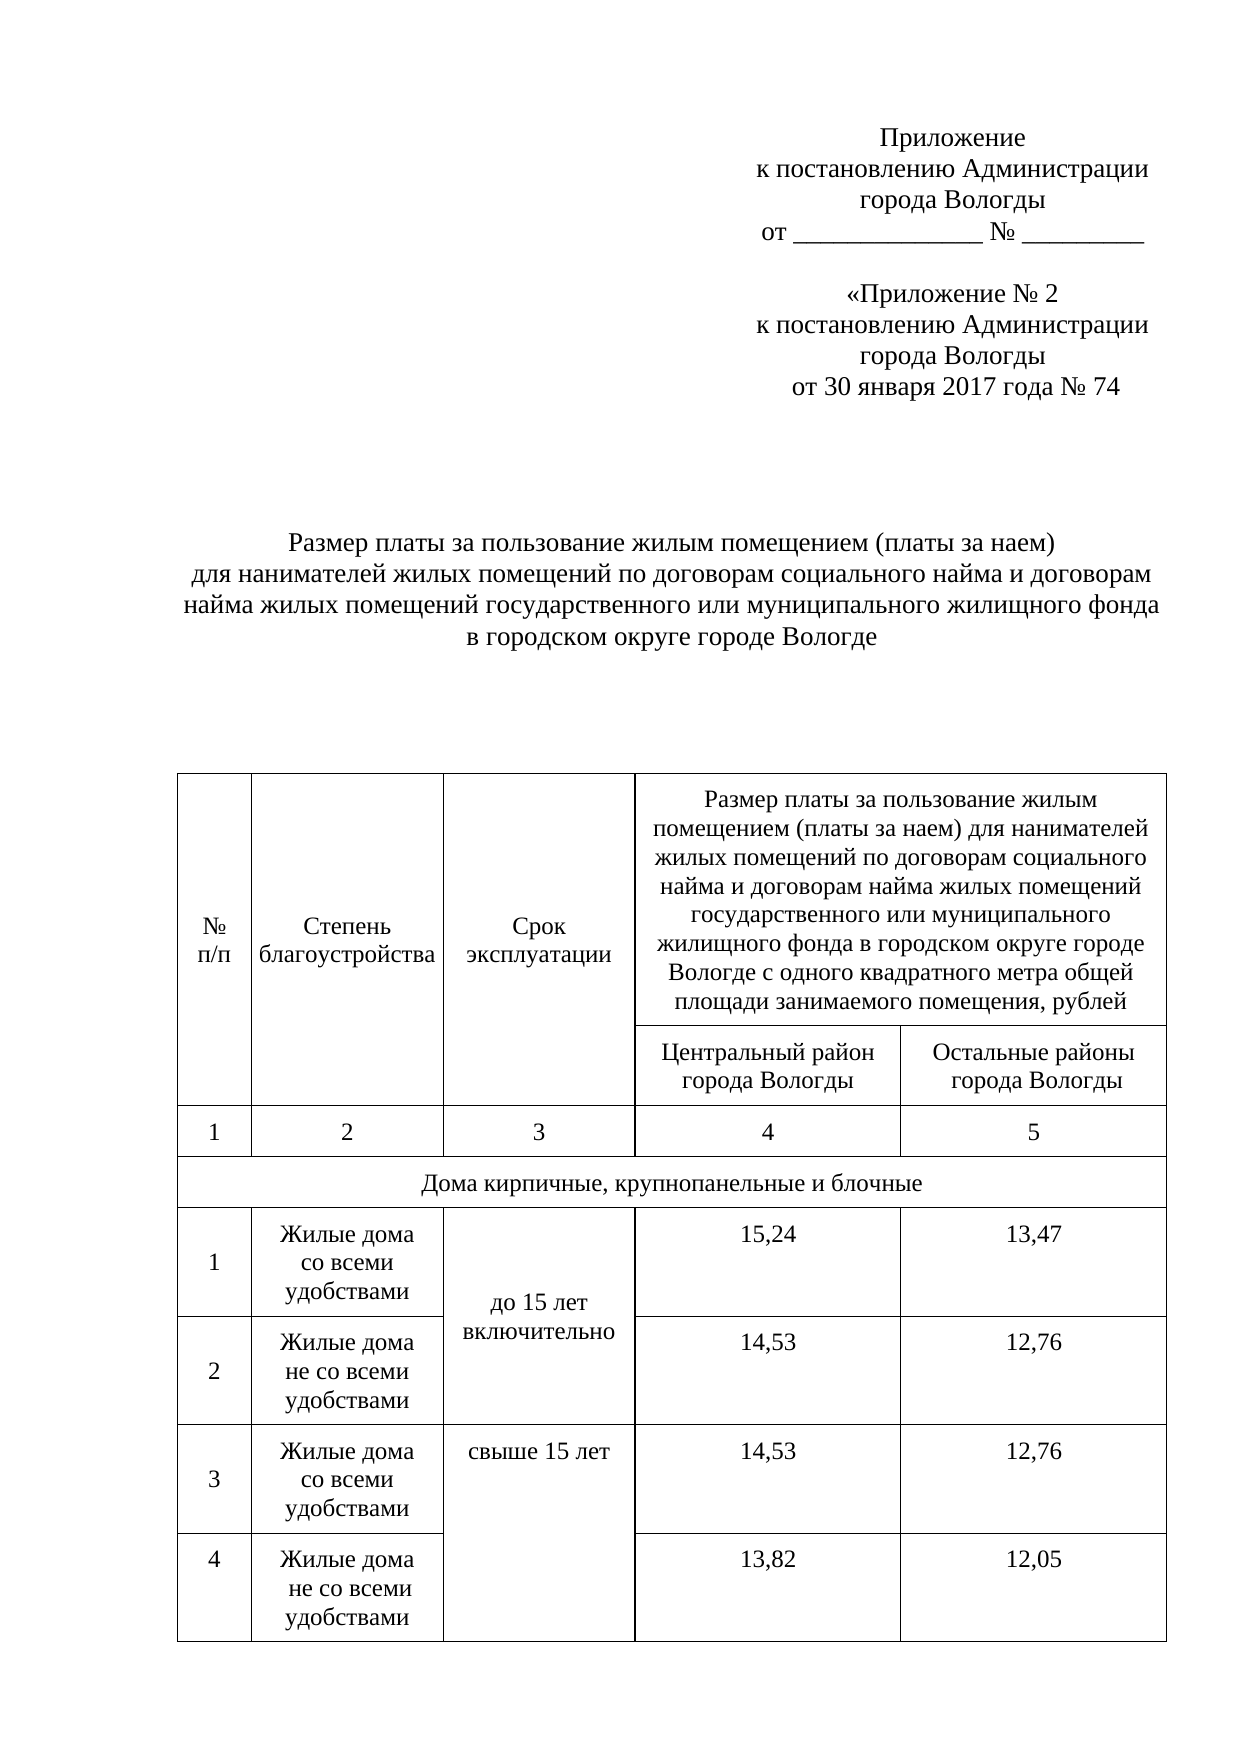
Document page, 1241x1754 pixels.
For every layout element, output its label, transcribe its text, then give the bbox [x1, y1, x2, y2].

table_header Степень благоустройства [252, 774, 443, 1105]
table_cell 12,76 [901, 1425, 1166, 1533]
table_cell 3 [444, 1106, 634, 1156]
table_cell 1 [178, 1106, 251, 1156]
table_cell Дома кирпичные, крупнопанельные и блочные [178, 1157, 1166, 1207]
table_cell 13,47 [901, 1208, 1166, 1316]
table_header Срок эксплуатации [444, 774, 634, 1105]
text от 30 января 2017 года № 74 [738, 371, 1167, 402]
table_cell до 15 лет включительно [444, 1208, 634, 1424]
table_cell 1 [178, 1208, 251, 1316]
table_cell Остальные районы города Вологды [901, 1026, 1166, 1105]
text Размер платы за пользование жилым помещением (платы за наем) [177, 526, 1167, 557]
table_cell 14,53 [636, 1425, 900, 1533]
table_cell 14,53 [636, 1317, 900, 1424]
table_cell 4 [178, 1534, 251, 1641]
text Приложение [738, 121, 1167, 152]
table_header № п/п [178, 774, 251, 1105]
text города Вологды [738, 184, 1167, 215]
table_cell 12,05 [901, 1534, 1166, 1641]
table_cell 12,76 [901, 1317, 1166, 1424]
text «Приложение № 2 [738, 277, 1167, 308]
table_cell Центральный район города Вологды [636, 1026, 900, 1105]
text от ______________ № _________ [738, 215, 1167, 246]
text к постановлению Администрации города Вологды [738, 308, 1167, 371]
table_cell 2 [252, 1106, 443, 1156]
table_cell 5 [901, 1106, 1166, 1156]
text к постановлению Администрации [738, 152, 1167, 184]
table_cell 15,24 [636, 1208, 900, 1316]
table_cell свыше 15 лет [444, 1425, 634, 1641]
table_header Размер платы за пользование жилым помещением (платы за наем) для нанимателей жилых помещений по договорам социального найма и договорам найма жилых помещений государственного или муниципального жилищного фонда в городском округе городе Вологде с одного квадратного метра общей площади занимаемого помещения, рублей [636, 774, 1166, 1025]
table_cell Жилые дома со всеми удобствами [252, 1208, 443, 1316]
text для нанимателей жилых помещений по договорам социального найма и договорам найма жилых помещений государственного или муниципального жилищного фонда [177, 557, 1167, 620]
table_cell Жилые дома не со всеми удобствами [252, 1534, 443, 1641]
table_cell 2 [178, 1317, 251, 1424]
table_cell Жилые дома со всеми удобствами [252, 1425, 443, 1533]
table_cell 13,82 [636, 1534, 900, 1641]
table_cell 3 [178, 1425, 251, 1533]
table_cell 4 [636, 1106, 900, 1156]
text в городском округе городе Вологде [177, 620, 1167, 651]
table_cell Жилые дома не со всеми удобствами [252, 1317, 443, 1424]
